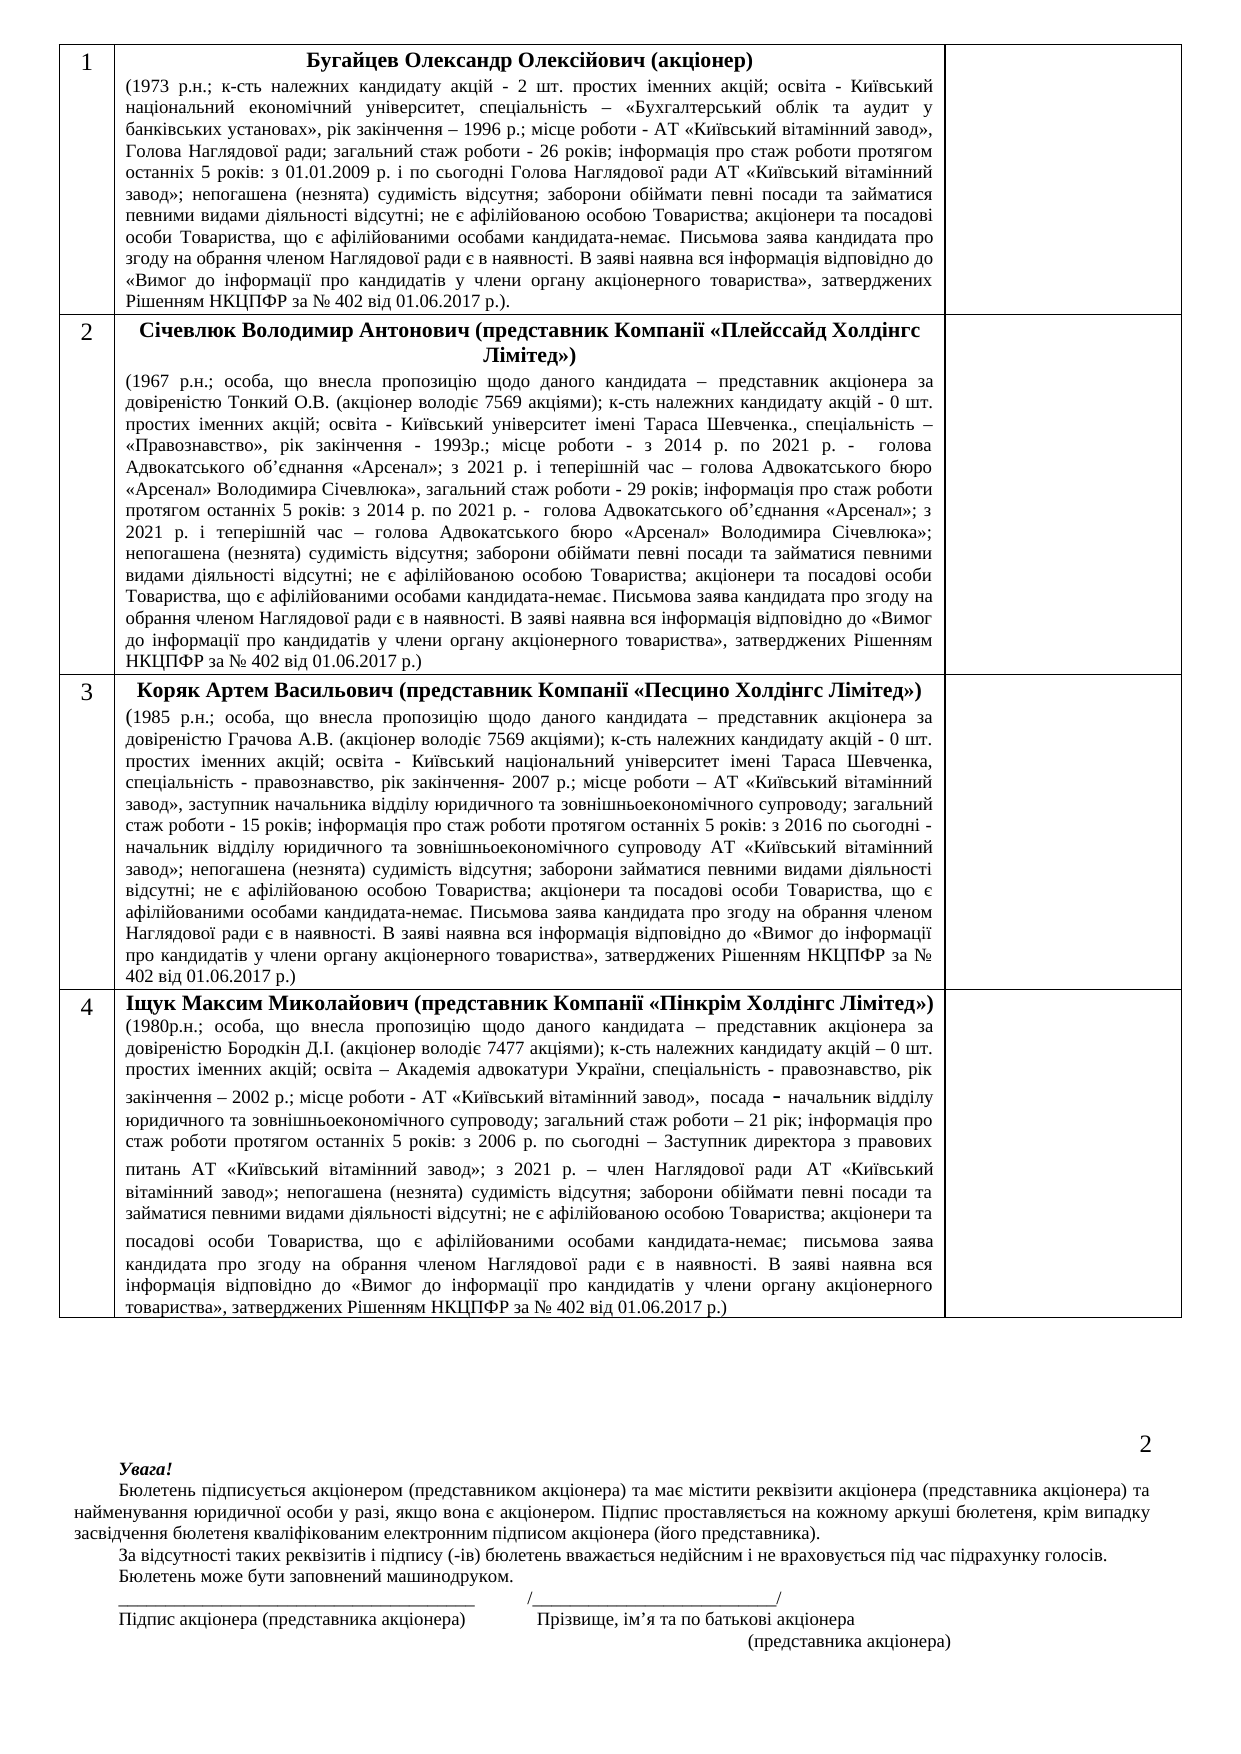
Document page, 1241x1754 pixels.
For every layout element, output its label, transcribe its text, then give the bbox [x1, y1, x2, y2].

table_cell 1 [60, 45, 114, 314]
table_cell Коряк Артем Васильович (представник Компанії «Песцино Холдінгс Лімітед») (1985 р.н.; особа, що внесла пропозицію щодо даного кандидата – представник акціонера за довіреністю Грачова А.В. (акціонер володіє 7569 акціями); к-сть належних кандидату акцій - 0 шт. простих іменних акцій; освіта - Київський національний університет імені Тараса Шевченка, спеціальність - правознавство, рік закінчення- 2007 р.; місце роботи – АТ «Київський вітамінний завод», заступник начальника відділу юридичного та зовнішньоекономічного супроводу; загальний стаж роботи - 15 років; інформація про стаж роботи протягом останніх 5 років: з 2016 по сьогодні - начальник відділу юридичного та зовнішньоекономічного супроводу АТ «Київський вітамінний завод»; непогашена (незнята) судимість відсутня; заборони займатися певними видами діяльності відсутні; не є афілійованою особою Товариства; акціонери та посадові особи Товариства, що є афілійованими особами кандидата-немає. Письмова заява кандидата про згоду на обрання членом Наглядової ради є в наявності. В заяві наявна вся інформація відповідно до «Вимог до інформації про кандидатів у члени органу акціонерного товариства», затверджених Рішенням НКЦПФР за № 402 від 01.06.2017 р.) [115, 675, 944, 989]
table_cell Січевлюк Володимир Антонович (представник Компанії «Плейссайд Холдінгс Лімітед») (1967 р.н.; особа, що внесла пропозицію щодо даного кандидата – представник акціонера за довіреністю Тонкий О.В. (акціонер володіє 7569 акціями); к-сть належних кандидату акцій - 0 шт. простих іменних акцій; освіта - Київський університет імені Тараса Шевченка., спеціальність – «Правознавство», рік закінчення - 1993р.; місце роботи - з 2014 р. по 2021 р. - голова Адвокатського об’єднання «Арсенал»; з 2021 р. і теперішній час – голова Адвокатського бюро «Арсенал» Володимира Січевлюка», загальний стаж роботи - 29 років; інформація про стаж роботи протягом останніх 5 років: з 2014 р. по 2021 р. - голова Адвокатського об’єднання «Арсенал»; з 2021 р. і теперішній час – голова Адвокатського бюро «Арсенал» Володимира Січевлюка»; непогашена (незнята) судимість відсутня; заборони обіймати певні посади та займатися певними видами діяльності відсутні; не є афілійованою особою Товариства; акціонери та посадові особи Товариства, що є афілійованими особами кандидата-немає. Письмова заява кандидата про згоду на обрання членом Наглядової ради є в наявності. В заяві наявна вся інформація відповідно до «Вимог до інформації про кандидатів у члени органу акціонерного товариства», затверджених Рішенням НКЦПФР за № 402 від 01.06.2017 р.) [115, 315, 944, 674]
table_cell [946, 990, 1181, 1317]
table_cell 2 [60, 315, 114, 674]
table_cell [946, 45, 1181, 314]
table_cell [946, 675, 1181, 989]
table_cell 3 [60, 675, 114, 989]
table_cell Іщук Максим Миколайович (представник Компанії «Пінкрім Холдінгс Лімітед») (1980р.н.; особа, що внесла пропозицію щодо даного кандидата – представник акціонера за довіреністю Бородкін Д.І. (акціонер володіє 7477 акціями); к-сть належних кандидату акцій – 0 шт. простих іменних акцій; освіта – Академія адвокатури України, спеціальність - правознавство, рік закінчення – 2002 р.; місце роботи - АТ «Київський вітамінний завод», посада - начальник відділу юридичного та зовнішньоекономічного супроводу; загальний стаж роботи – 21 рік; інформація про стаж роботи протягом останніх 5 років: з 2006 р. по сьогодні – Заступник директора з правових питань АТ «Київський вітамінний завод»; з 2021 р. – член Наглядової ради АТ «Київський вітамінний завод»; непогашена (незнята) судимість відсутня; заборони обіймати певні посади та займатися певними видами діяльності відсутні; не є афілійованою особою Товариства; акціонери та посадові особи Товариства, що є афілійованими особами кандидата-немає; письмова заява кандидата про згоду на обрання членом Наглядової ради є в наявності. В заяві наявна вся інформація відповідно до «Вимог до інформації про кандидатів у члени органу акціонерного товариства», затверджених Рішенням НКЦПФР за № 402 від 01.06.2017 р.) [115, 990, 944, 1317]
table_cell [946, 315, 1181, 674]
table_cell 4 [60, 990, 114, 1317]
table_cell Бугайцев Олександр Олексійович (акціонер) (1973 р.н.; к-сть належних кандидату акцій - 2 шт. простих іменних акцій; освіта - Київський національний економічний університет, спеціальність – «Бухгалтерський облік та аудит у банківських установах», рік закінчення – 1996 р.; місце роботи - АТ «Київський вітамінний завод», Голова Наглядової ради; загальний стаж роботи - 26 років; інформація про стаж роботи протягом останніх 5 років: з 01.01.2009 р. і по сьогодні Голова Наглядової ради АТ «Київський вітамінний завод»; непогашена (незнята) судимість відсутня; заборони обіймати певні посади та займатися певними видами діяльності відсутні; не є афілійованою особою Товариства; акціонери та посадові особи Товариства, що є афілійованими особами кандидата-немає. Письмова заява кандидата про згоду на обрання членом Наглядової ради є в наявності. В заяві наявна вся інформація відповідно до «Вимог до інформації про кандидатів у члени органу акціонерного товариства», затверджених Рішенням НКЦПФР за № 402 від 01.06.2017 р.). [115, 45, 944, 314]
